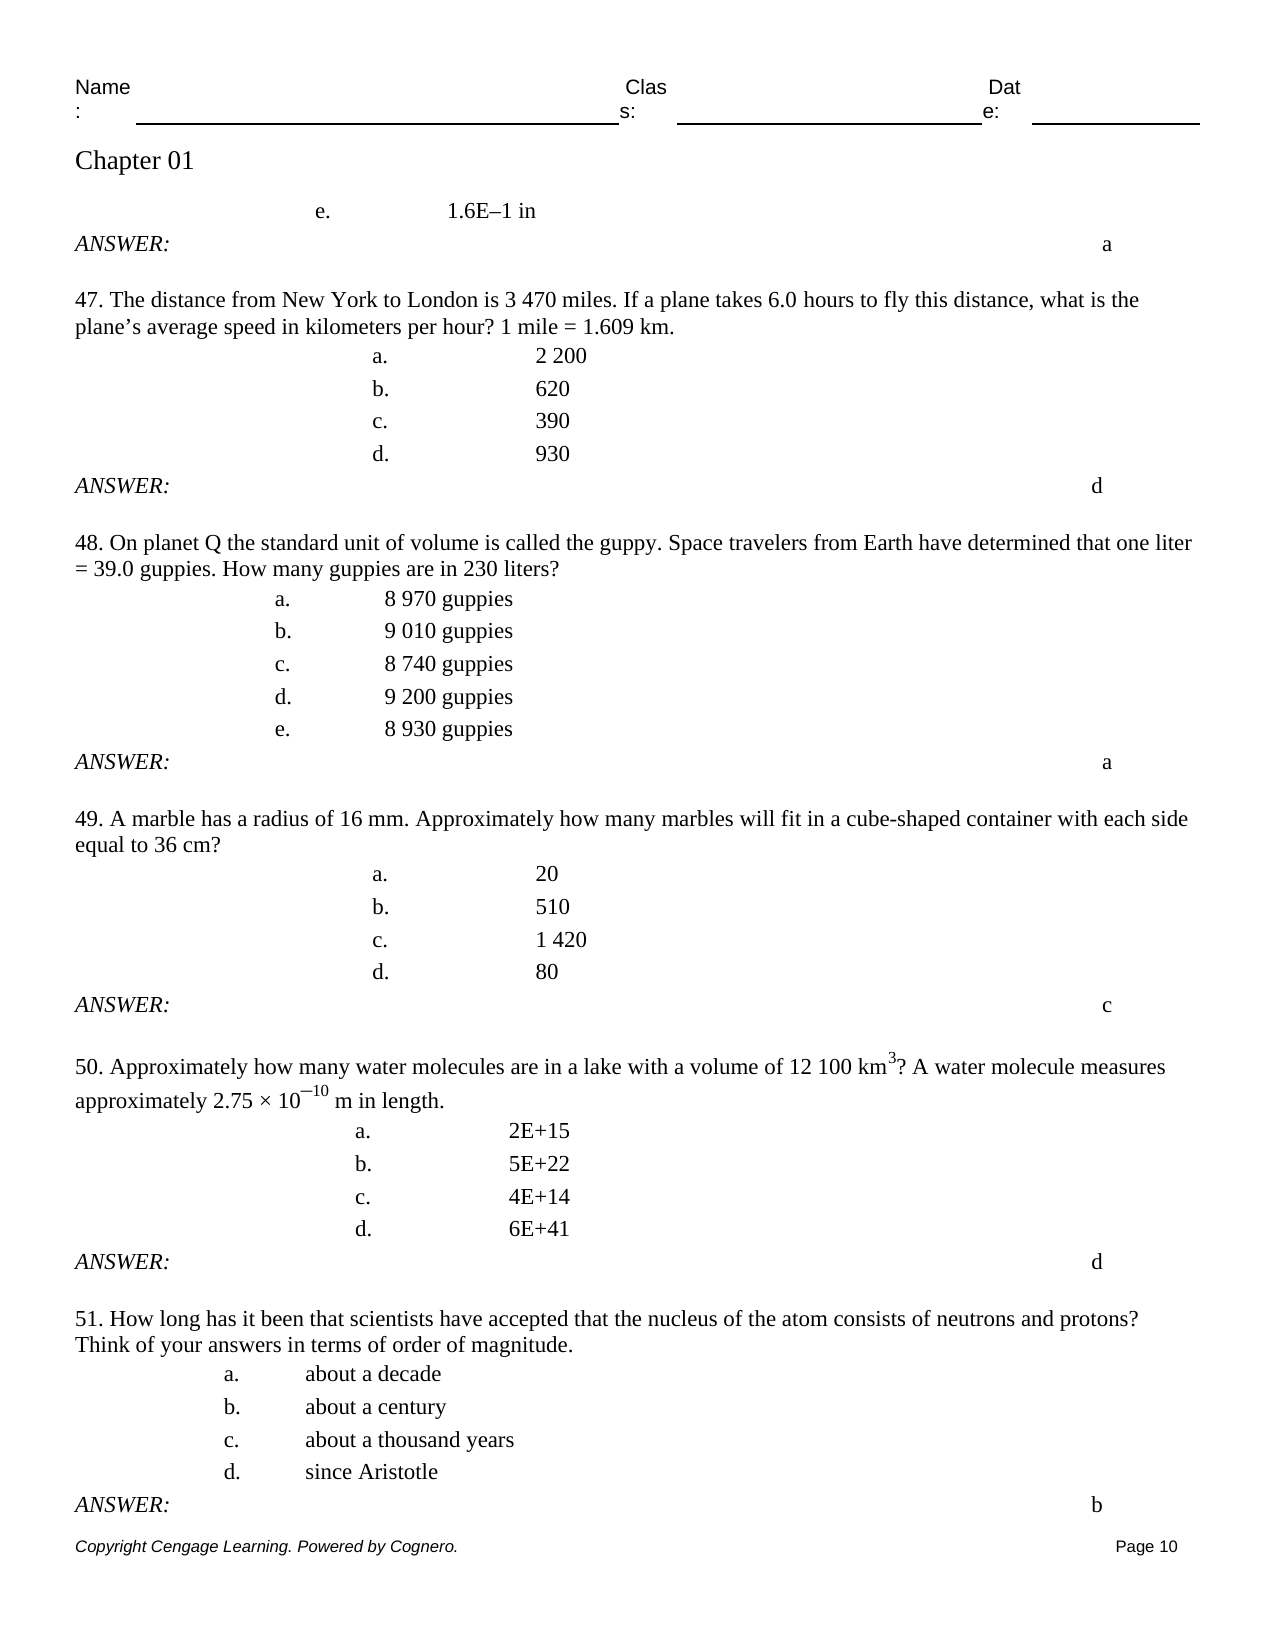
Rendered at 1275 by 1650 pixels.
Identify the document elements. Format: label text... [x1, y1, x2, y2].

table_header 50. Approximately how many water molecules are in a lake with a volume of 12 100 km3? A water molecule measures approximately 2.75 × 10¯10 m in length. [75, 1048, 1200, 1278]
table_header 51. How long has it been that scientists have accepted that the nucleus of the atom consists of neutrons and protons? Think of your answers in terms of order of magnitude. [75, 1305, 1200, 1520]
table_header 49. A marble has a radius of 16 mm. Approximately how many marbles will fit in a cube-shaped container with each side equal to 36 cm? [75, 805, 1200, 1020]
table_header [75, 194, 1200, 259]
table_header 47. The distance from New York to London is 3 470 miles. If a plane takes 6.0 hours to fly this distance, what is the plane’s average speed in kilometers per hour? 1 mile = 1.609 km. [75, 286, 1200, 502]
table_header 48. On planet Q the standard unit of volume is called the guppy. Space travelers from Earth have determined that one liter = 39.0 guppies. How many guppies are in 230 liters?​ [75, 529, 1200, 778]
